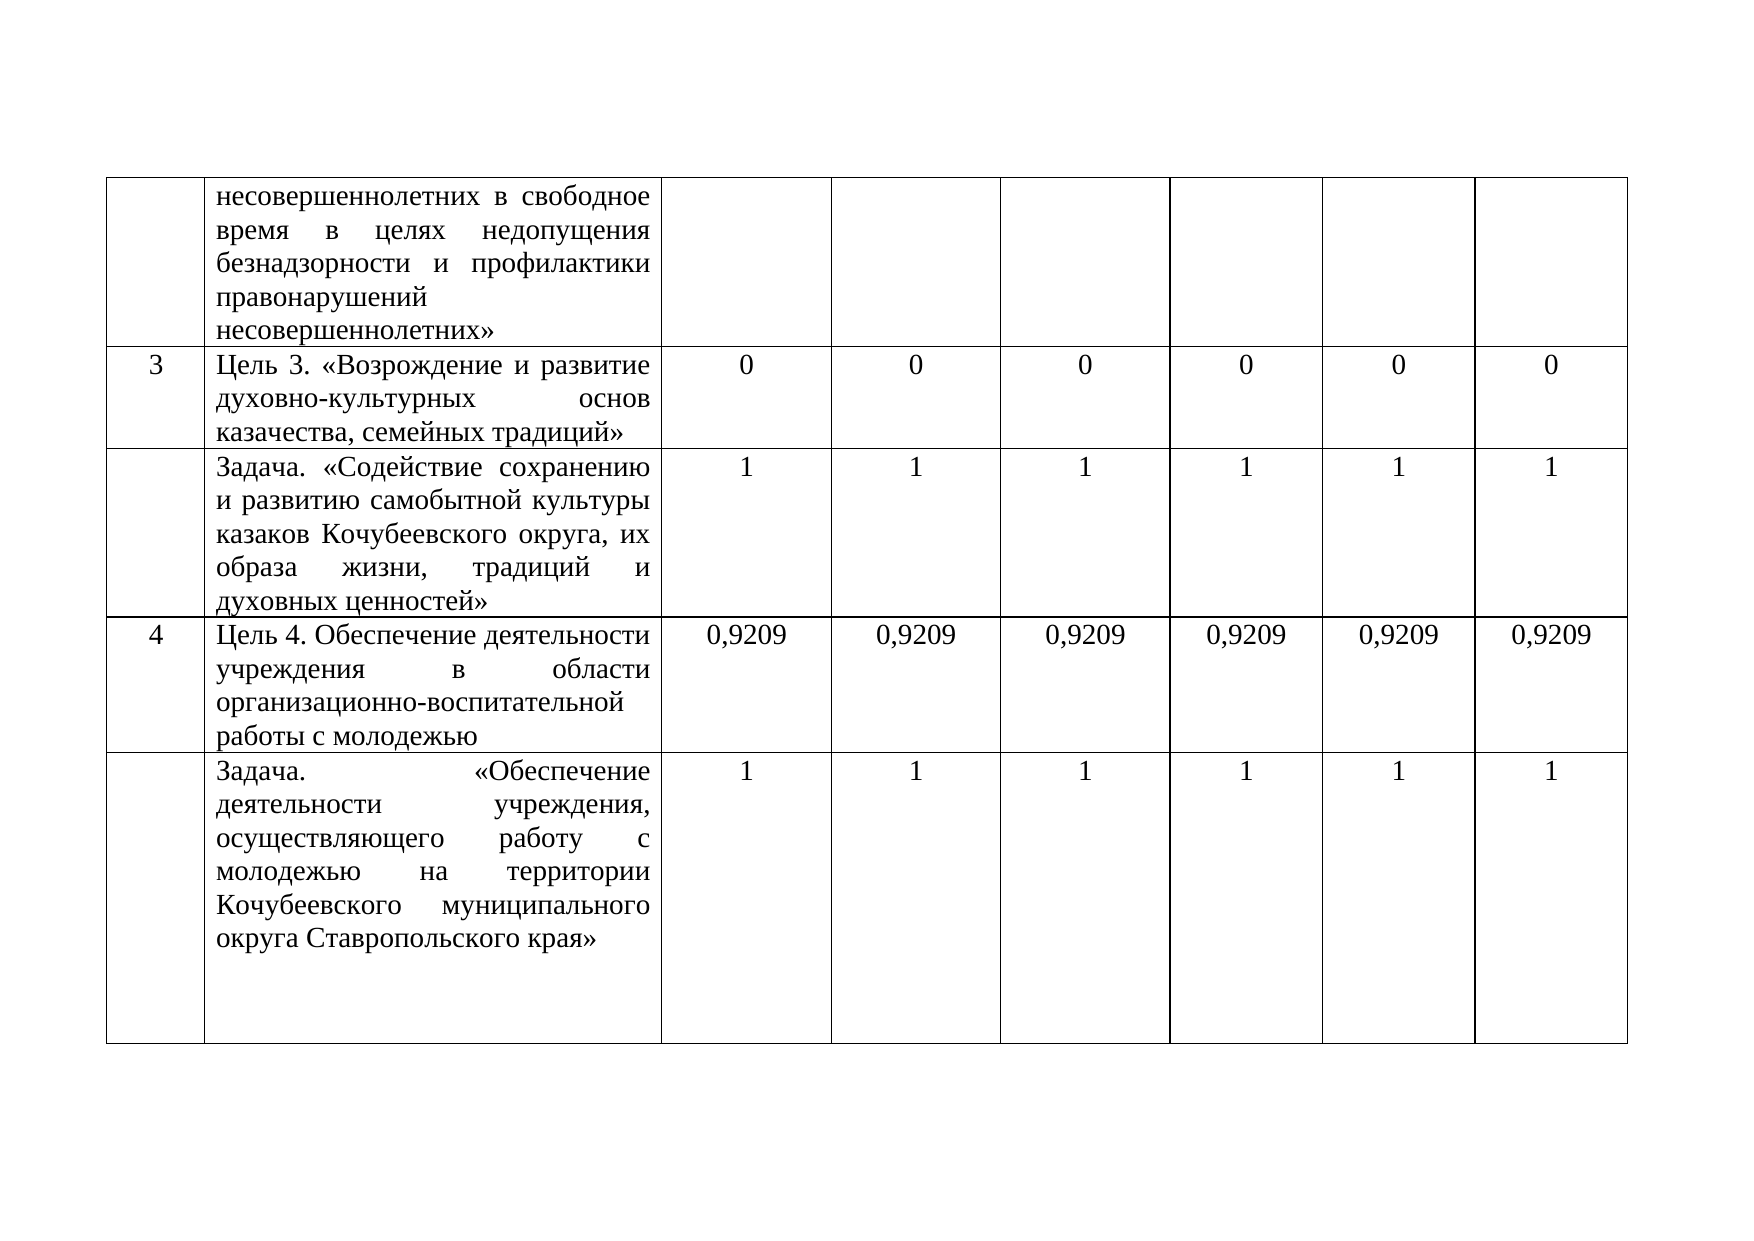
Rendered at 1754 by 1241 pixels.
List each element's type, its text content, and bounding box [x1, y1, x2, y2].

table_cell 1 [1171, 753, 1322, 1043]
table_cell 1 [1001, 178, 1169, 346]
table_cell 0,9209 [1171, 618, 1322, 752]
table_cell [107, 753, 204, 1043]
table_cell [205, 178, 661, 346]
table_cell 1 [1001, 449, 1169, 616]
table_cell 0,9209 [1476, 618, 1627, 752]
table_cell 1 [1323, 178, 1474, 346]
table_cell 1 [662, 178, 831, 346]
table_cell 1 [1476, 753, 1627, 1043]
table_cell Цель 4. Обеспечение деятельности учреждения в области организационно-воспитательной работы с молодежью [205, 618, 661, 752]
table_cell 0,9209 [1001, 618, 1169, 752]
table_cell 1 [662, 753, 831, 1043]
table_cell Задача. «Содействие сохранению и развитию самобытной культуры казаков Кочубеевского округа, их образа жизни, традиций и духовных ценностей» [205, 449, 661, 616]
table_cell Задача. «Обеспечение деятельности учреждения, осуществляющего работу с молодежью на территории Кочубеевского муниципального округа Ставропольского края» [205, 753, 661, 1043]
table_cell 0 [1323, 347, 1474, 448]
table_cell 1 [1476, 449, 1627, 616]
table_cell 1 [1323, 753, 1474, 1043]
table_cell 0,9209 [832, 618, 1000, 752]
table_cell 1 [1171, 178, 1322, 346]
table_cell 0 [832, 347, 1000, 448]
table_cell 0,9209 [1323, 618, 1474, 752]
table_cell 1 [1476, 178, 1627, 346]
table_cell [107, 178, 204, 346]
table_cell 3 [107, 347, 204, 448]
table_cell [107, 449, 204, 616]
table_cell 0 [1171, 347, 1322, 448]
table_cell 0 [1476, 347, 1627, 448]
table_cell 0,9209 [662, 618, 831, 752]
table_cell 1 [662, 449, 831, 616]
table_cell 1 [1171, 449, 1322, 616]
table_cell 1 [832, 178, 1000, 346]
table_cell 1 [832, 753, 1000, 1043]
table_cell 1 [1001, 753, 1169, 1043]
table_cell 0 [1001, 347, 1169, 448]
table_cell 1 [1323, 449, 1474, 616]
table_cell 4 [107, 618, 204, 752]
table_cell 0 [662, 347, 831, 448]
table_cell Цель 3. «Возрождение и развитие духовно-культурных основ казачества, семейных традиций» [205, 347, 661, 448]
table_cell 1 [832, 449, 1000, 616]
